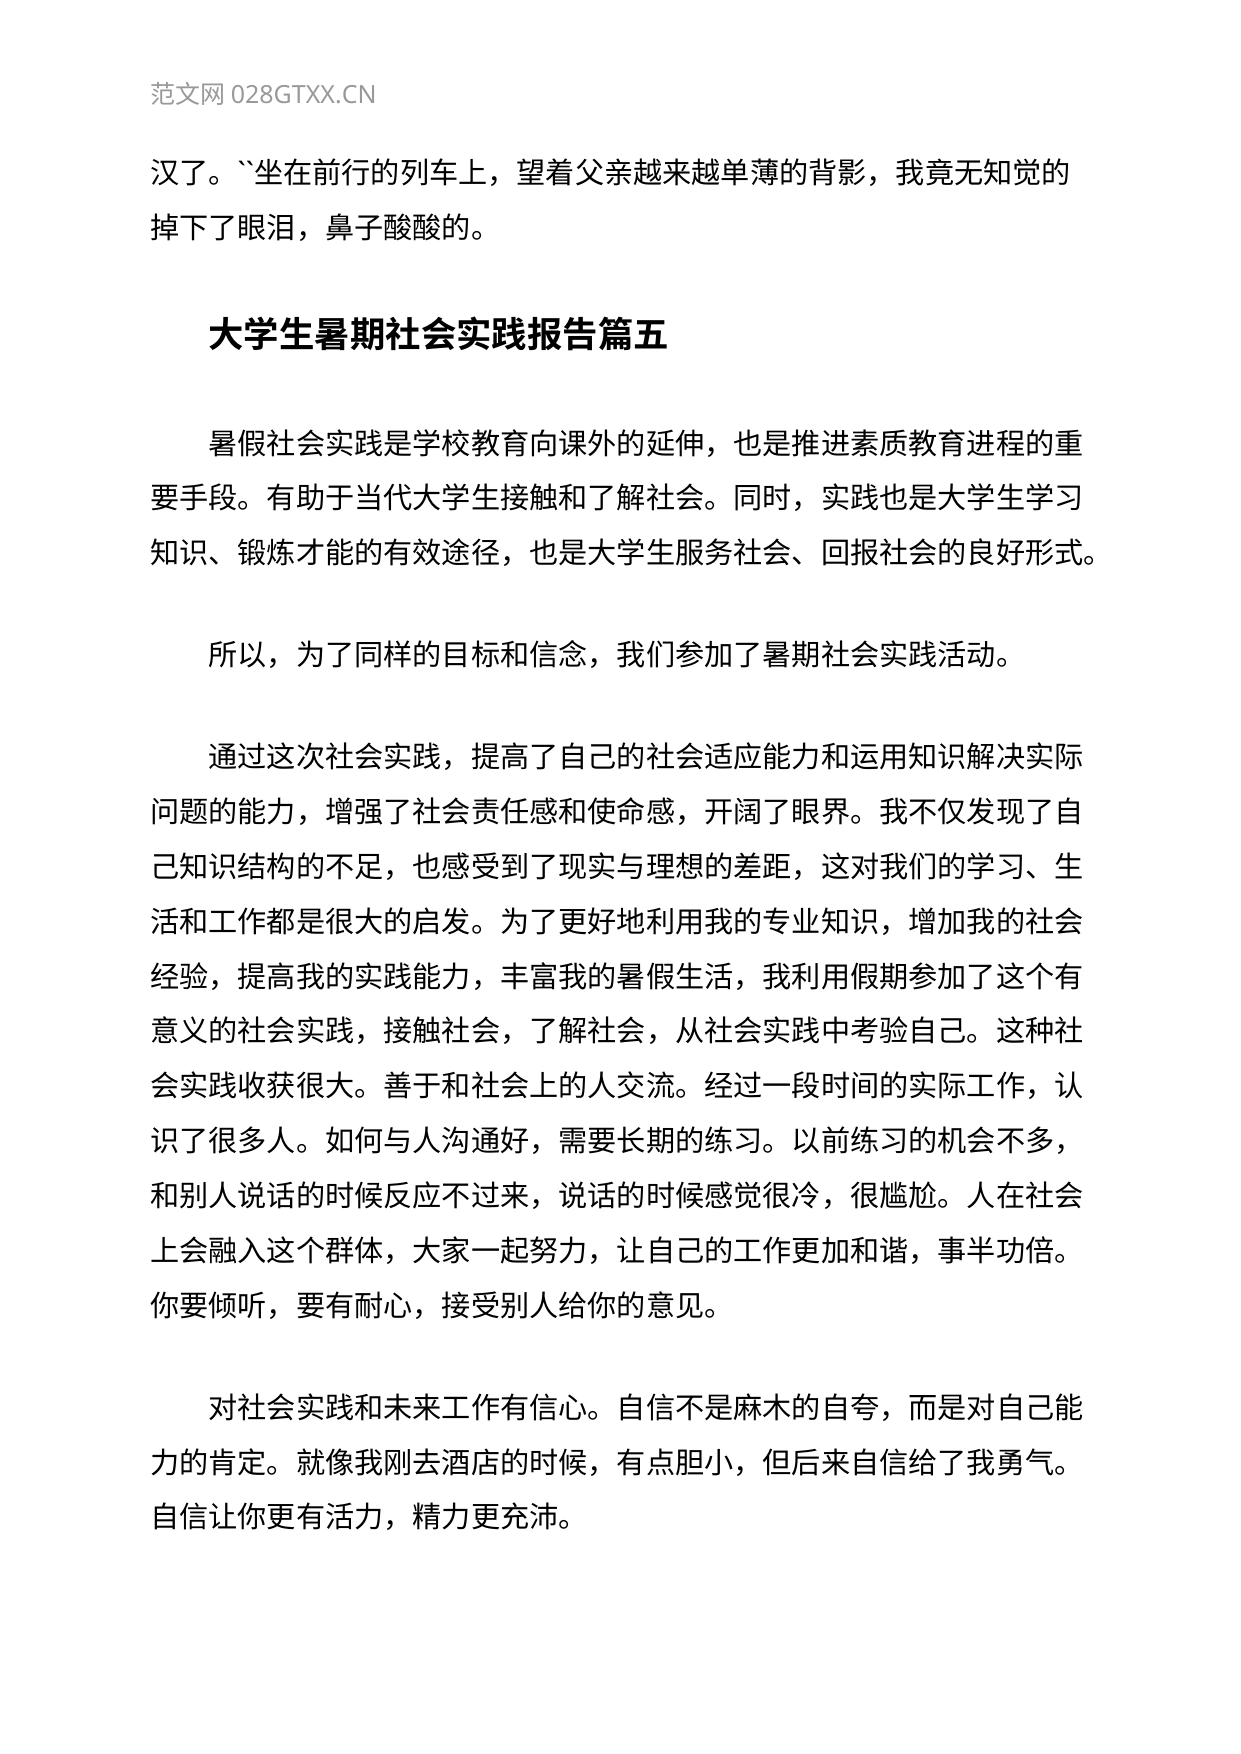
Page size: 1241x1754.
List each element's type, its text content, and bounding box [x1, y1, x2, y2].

text 通过这次社会实践，提高了自己的社会适应能力和运用知识解决实际问题的能力，增强了社会责任感和使命感，开阔了眼界。我不仅发现了自己知识结构的不足，也感受到了现实与理想的差距，这对我们的学习、生活和工作都是很大的启发。为了更好地利用我的专业知识，增加我的社会经验，提高我的实践能力，丰富我的暑假生活，我利用假期参加了这个有意义的社会实践，接触社会，了解社会，从社会实践中考验自己。这种社会实践收获很大。善于和社会上的人交流。经过一段时间的实际工作，认识了很多人。如何与人沟通好，需要长期的练习。以前练习的机会不多，和别人说话的时候反应不过来，说话的时候感觉很冷，很尴尬。人在社会上会融入这个群体，大家一起努力，让自己的工作更加和谐，事半功倍。你要倾听，要有耐心，接受别人给你的意见。 [150, 733, 1090, 1325]
text 暑假社会实践是学校教育向课外的延伸，也是推进素质教育进程的重要手段。有助于当代大学生接触和了解社会。同时，实践也是大学生学习知识、锻炼才能的有效途径，也是大学生服务社会、回报社会的良好形式。 [150, 420, 1090, 572]
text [150, 150, 1090, 247]
text 大学生暑期社会实践报告篇五 [150, 307, 1090, 358]
text 对社会实践和未来工作有信心。自信不是麻木的自夸，而是对自己能力的肯定。就像我刚去酒店的时候，有点胆小，但后来自信给了我勇气。自信让你更有活力，精力更充沛。 [150, 1384, 1090, 1536]
text 所以，为了同样的目标和信念，我们参加了暑期社会实践活动。 [150, 632, 1090, 674]
